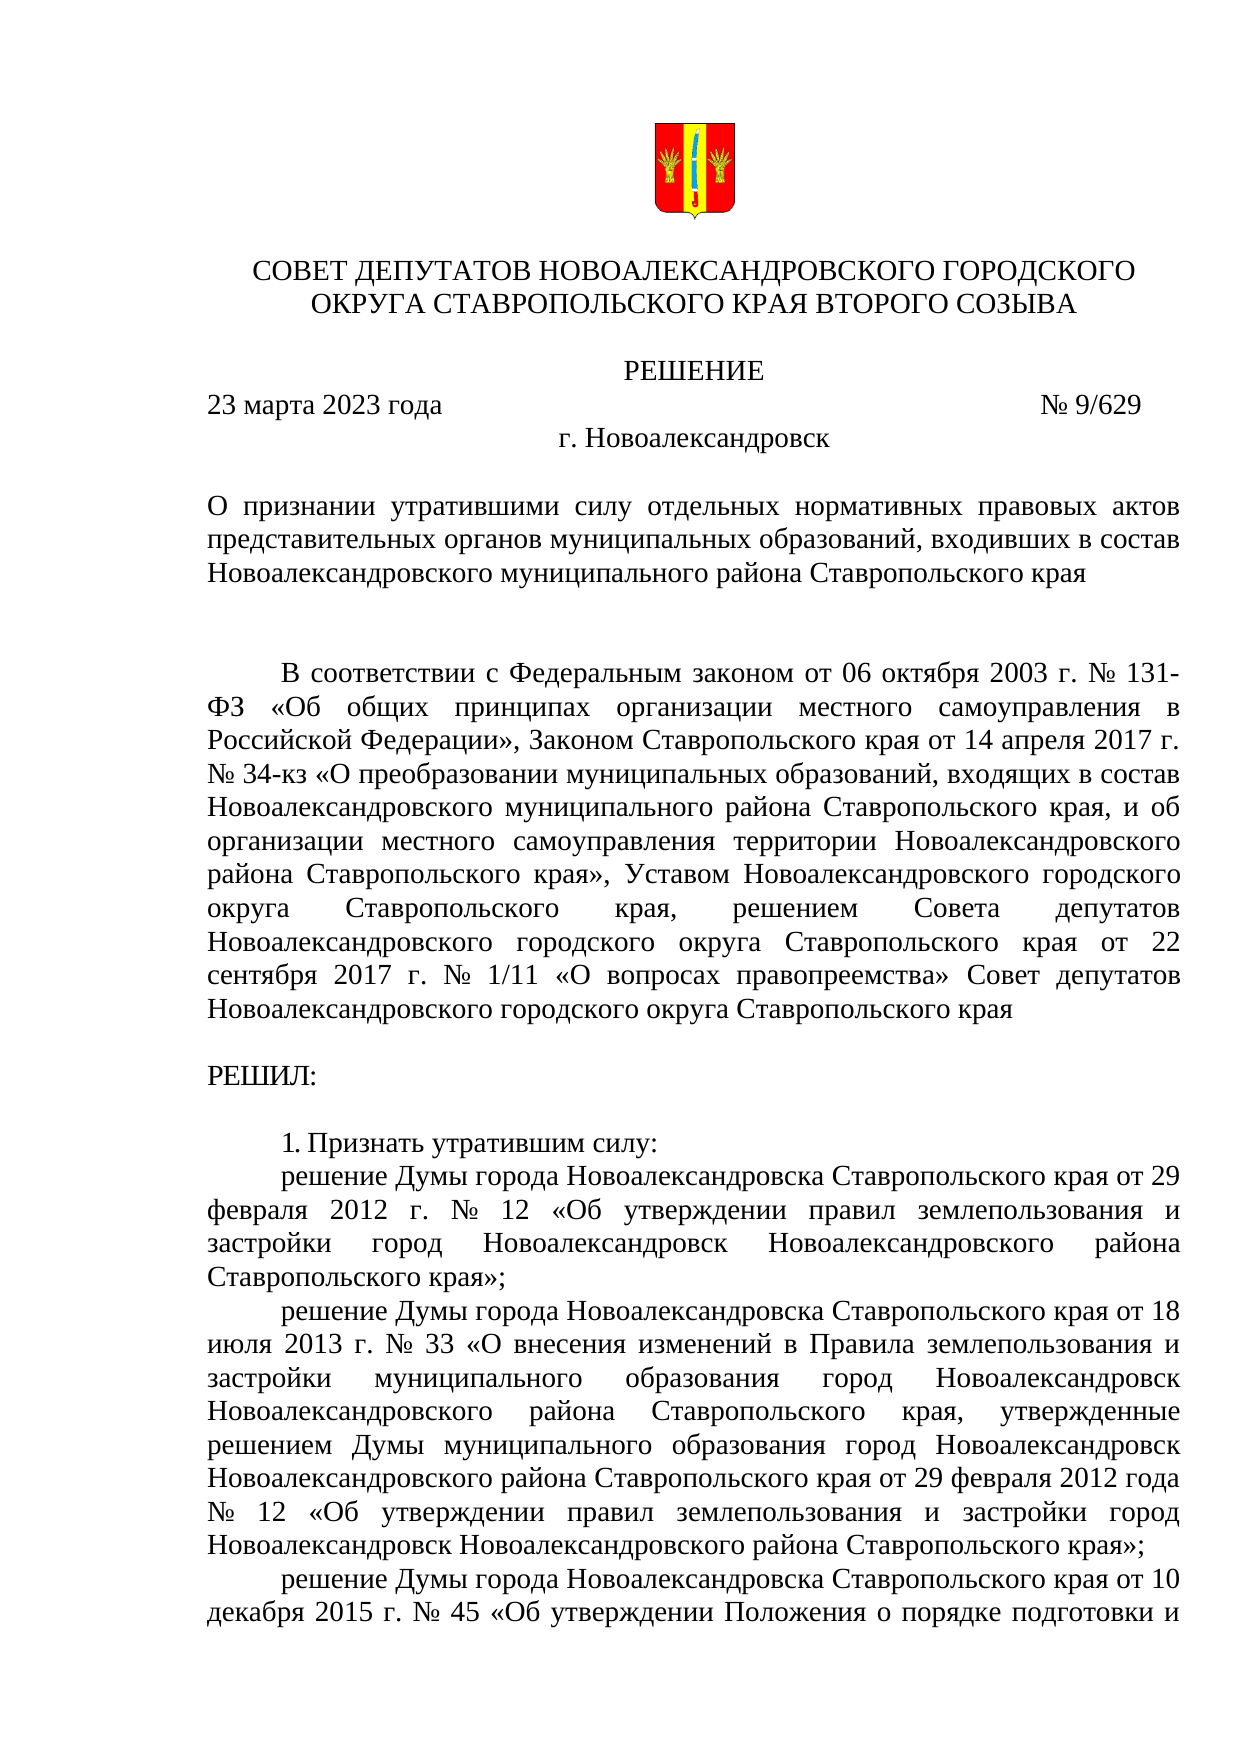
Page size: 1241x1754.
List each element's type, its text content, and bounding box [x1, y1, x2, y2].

text О признании утратившими силу отдельных нормативных правовых актов представительных органов муниципальных образований, входивших в состав Новоалександровского муниципального района Ставропольского края [207, 488, 1181, 588]
text г. Новоалександровск [207, 421, 1181, 454]
text СОВЕТ ДЕПУТАТОВ НОВОАЛЕКСАНДРОВСКОГО ГОРОДСКОГО ОКРУГА СТАВРОПОЛЬСКОГО КРАЯ ВТОРОГО СОЗЫВА [207, 253, 1181, 320]
text В соответствии с Федеральным законом от 06 октября . № 131-ФЗ «Об общих принципах организации местного самоуправления в Российской Федерации», Законом Ставропольского края от 14 апреля 2017 г. № 34-кз «О преобразовании муниципальных образований, входящих в состав Новоалександровского муниципального района Ставропольского края, и об организации местного самоуправления территории Новоалександровского района Ставропольского края», Уставом Новоалександровского городского округа Ставропольского края, решением Совета депутатов Новоалександровского городского округа Ставропольского края от 22 сентября 2017 г. № 1/11 «О вопросах правопреемства» Совет депутатов Новоалександровского городского округа Ставропольского края [207, 655, 1181, 1024]
text 1. Признать утратившим силу: [207, 1125, 1181, 1158]
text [207, 1561, 1181, 1628]
text 23 марта 2023 года № 9/629 [207, 387, 1181, 421]
text РЕШИЛ: [207, 1058, 1181, 1091]
picture [642, 118, 746, 220]
text решение Думы города Новоалександровска Ставропольского края от 18 июля 2013 г. № 33 «О внесения изменений в Правила землепользования и застройки муниципального образования город Новоалександровск Новоалександровского района Ставропольского края, утвержденные решением Думы муниципального образования город Новоалександровск Новоалександровского района Ставропольского края от 29 февраля 2012 года № 12 «Об утверждении правил землепользования и застройки город Новоалександровск Новоалександровского района Ставропольского края»; [207, 1293, 1181, 1561]
text решение Думы города Новоалександровска Ставропольского края от 29 февраля 2012 г. № 12 «Об утверждении правил землепользования и застройки город Новоалександровск Новоалександровского района Ставропольского края»; [207, 1158, 1181, 1293]
text РЕШЕНИЕ [207, 353, 1181, 387]
